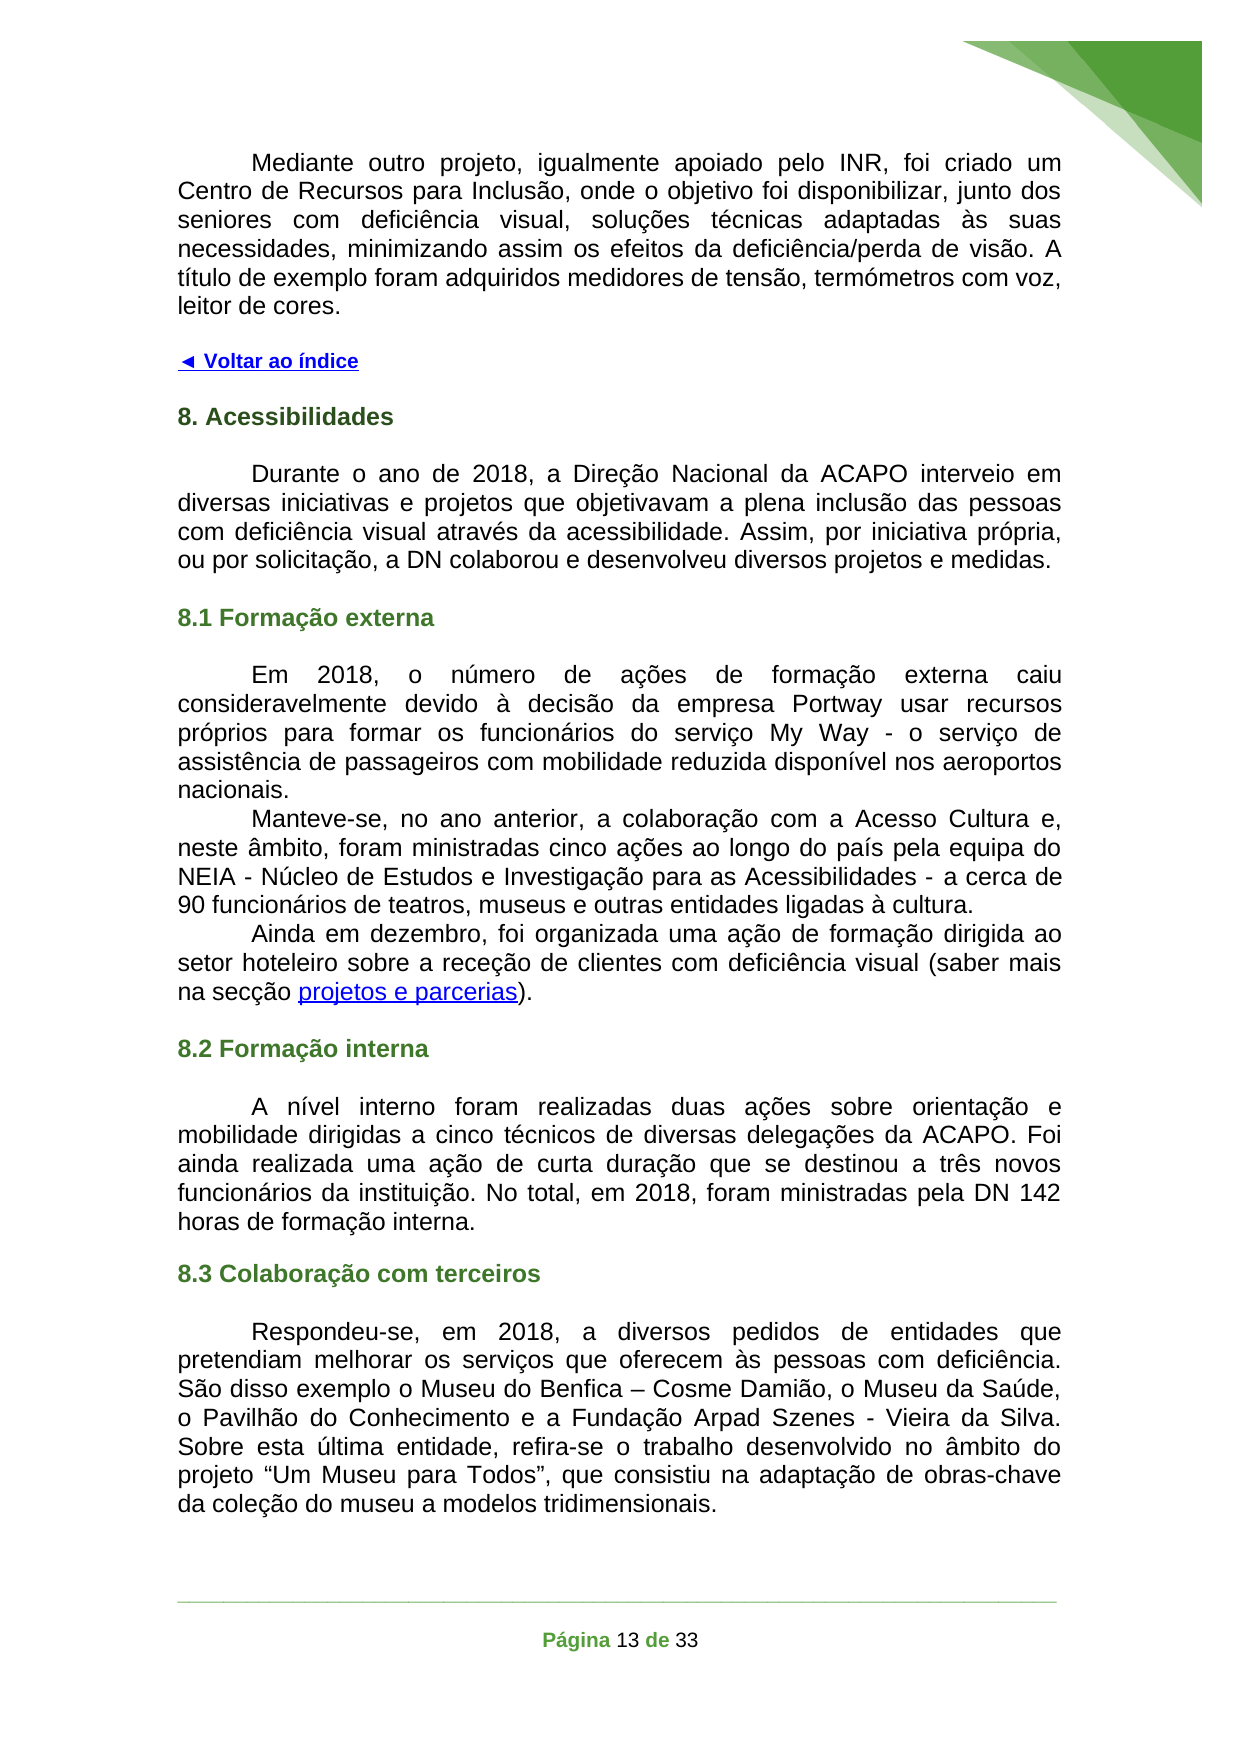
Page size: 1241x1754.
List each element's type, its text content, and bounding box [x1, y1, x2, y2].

text Em 2018, o número de ações de formação externa caiu consideravelmente devido à decisão da empresa Portway usar recursos próprios para formar os funcionários do serviço My Way - o serviço de assistência de passageiros com mobilidade reduzida disponível nos aeroportos nacionais. [177, 660, 1063, 804]
text 8.1 Formação externa [177, 603, 1063, 632]
text 8.2 Formação interna [177, 1034, 1063, 1063]
text 8. Acessibilidades [177, 402, 1063, 430]
text 8.3 Colaboração com terceiros [177, 1259, 1063, 1288]
text A nível interno foram realizadas duas ações sobre orientação e mobilidade dirigidas a cinco técnicos de diversas delegações da ACAPO. Foi ainda realizada uma ação de curta duração que se destinou a três novos funcionários da instituição. No total, em 2018, foram ministradas pela DN 142 horas de formação interna. [177, 1092, 1063, 1235]
text ◄ Voltar ao índice [177, 349, 1063, 373]
text Mediante outro projeto, igualmente apoiado pelo INR, foi criado um Centro de Recursos para Inclusão, onde o objetivo foi disponibilizar, junto dos seniores com deficiência visual, soluções técnicas adaptadas às suas necessidades, minimizando assim os efeitos da deficiência/perda de visão. A título de exemplo foram adquiridos medidores de tensão, termómetros com voz, leitor de cores. [177, 148, 1063, 320]
text Manteve-se, no ano anterior, a colaboração com a Acesso Cultura e, neste âmbito, foram ministradas cinco ações ao longo do país pela equipa do NEIA - Núcleo de Estudos e Investigação para as Acessibilidades - a cerca de 90 funcionários de teatros, museus e outras entidades ligadas à cultura. [177, 804, 1063, 919]
text Respondeu-se, em 2018, a diversos pedidos de entidades que pretendiam melhorar os serviços que oferecem às pessoas com deficiência. São disso exemplo o Museu do Benfica – Cosme Damião, o Museu da Saúde, o Pavilhão do Conhecimento e a Fundação Arpad Szenes - Vieira da Silva. Sobre esta última entidade, refira-se o trabalho desenvolvido no âmbito do projeto “Um Museu para Todos”, que consistiu na adaptação de obras-chave da coleção do museu a modelos tridimensionais. [177, 1316, 1063, 1518]
text Durante o ano de 2018, a Direção Nacional da ACAPO interveio em diversas iniciativas e projetos que objetivavam a plena inclusão das pessoas com deficiência visual através da acessibilidade. Assim, por iniciativa própria, ou por solicitação, a DN colaborou e desenvolveu diversos projetos e medidas. [177, 459, 1063, 574]
text Ainda em dezembro, foi organizada uma ação de formação dirigida ao setor hoteleiro sobre a receção de clientes com deficiência visual (saber mais na secção projetos e parcerias). [177, 919, 1063, 1005]
picture [963, 41, 1202, 208]
